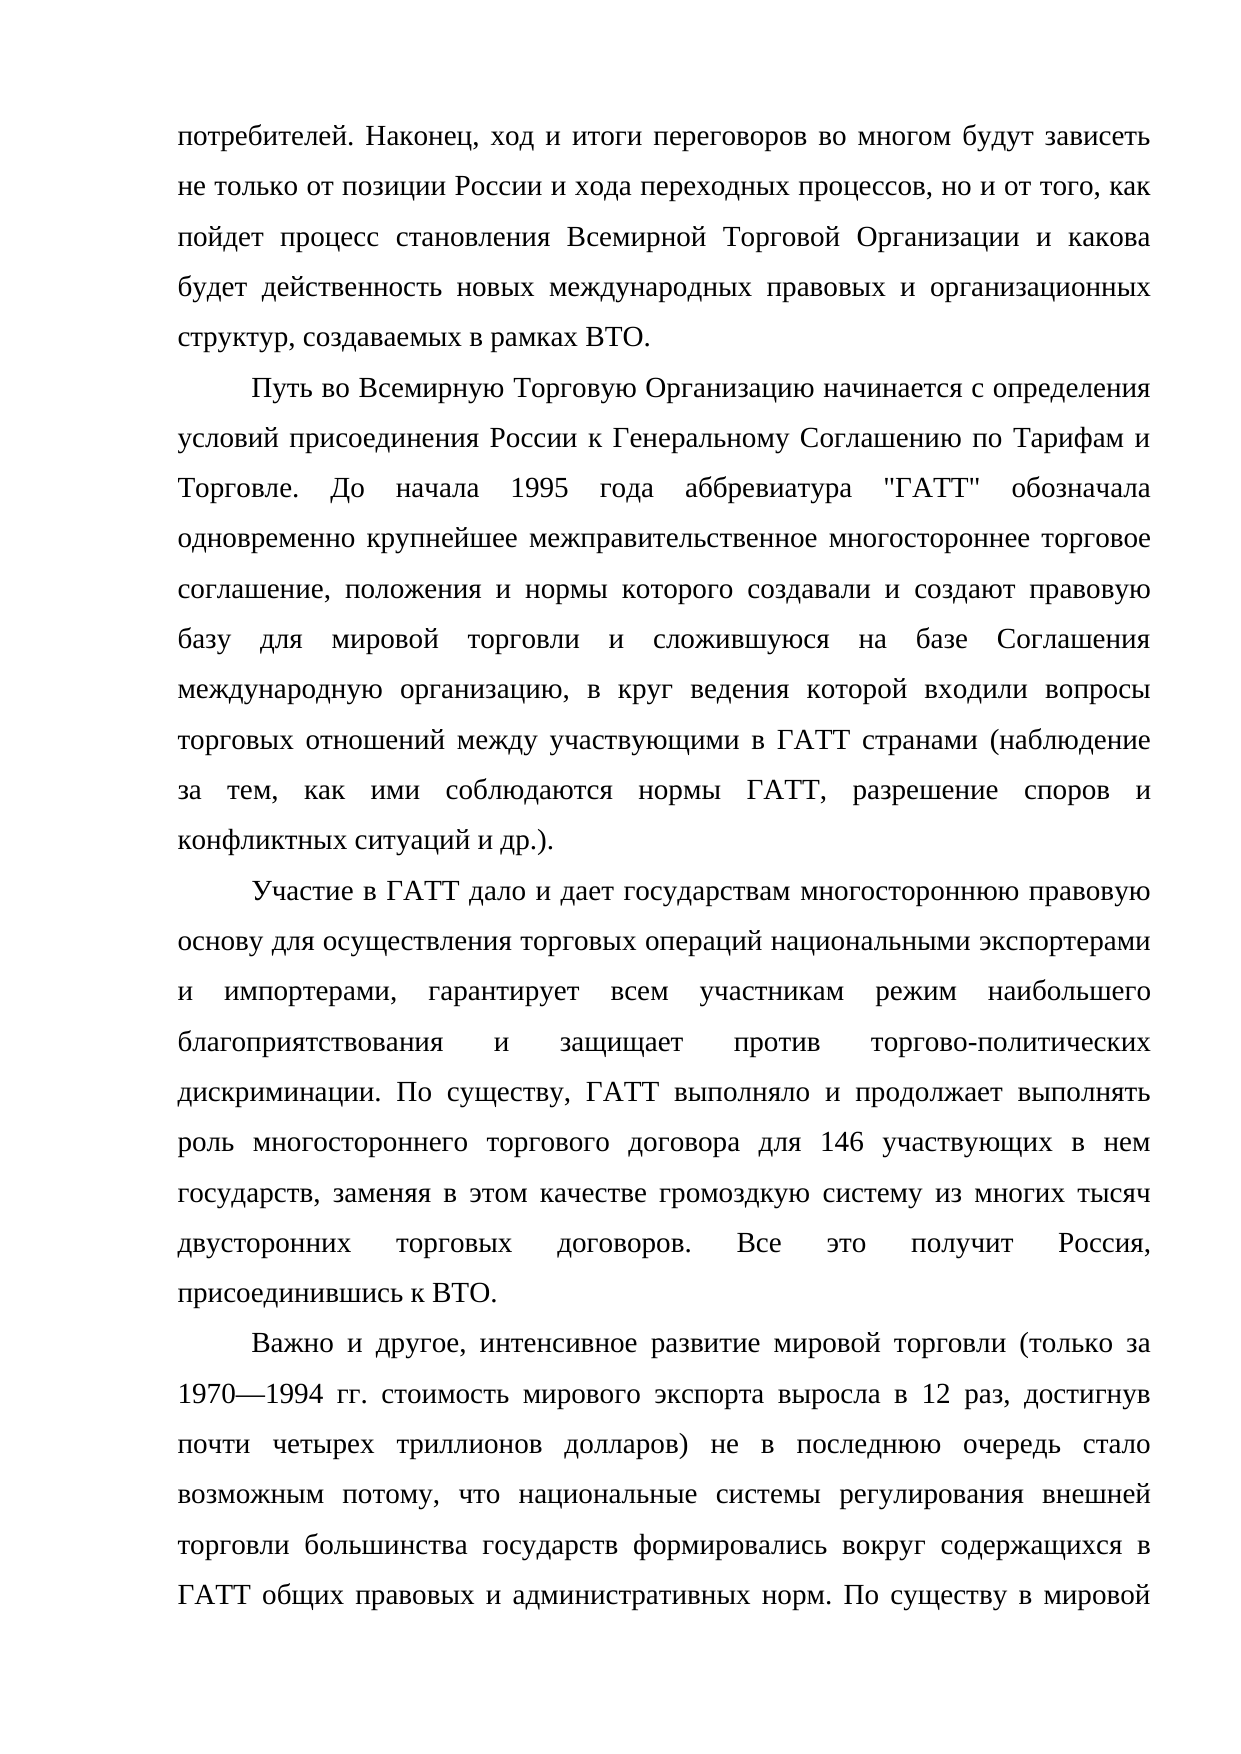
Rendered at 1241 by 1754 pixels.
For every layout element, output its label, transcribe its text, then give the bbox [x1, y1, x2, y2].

text Участие в ГАТТ дало и дает государствам многостороннюю правовую основу для осуществления торговых операций национальными экспортерами и импортерами, гарантирует всем участникам режим наибольшего благоприятствования и защищает против торгово-политических дискриминации. По существу, ГАТТ выполняло и продолжает выполнять роль многостороннего торгового договора для 146 участвующих в нем государств, заменяя в этом качестве громоздкую систему из многих тысяч двусторонних торговых договоров. Все это получит Россия, присоединившись к ВТО. [177, 873, 1152, 1309]
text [177, 1326, 1152, 1611]
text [177, 118, 1152, 353]
text Путь во Всемирную Торговую Организацию начинается с определения условий присоединения России к Генеральному Соглашению по Тарифам и Торговле. До начала 1995 года аббревиатура "ГАТТ" обозначала одновременно крупнейшее межправительственное многостороннее торговое соглашение, положения и нормы которого создавали и создают правовую базу для мировой торговли и сложившуюся на базе Соглашения международную организацию, в круг ведения которой входили вопросы торговых отношений между участвующими в ГАТТ странами (наблюдение за тем, как ими соблюдаются нормы ГАТТ, разрешение споров и конфликтных ситуаций и др.). [177, 370, 1152, 856]
